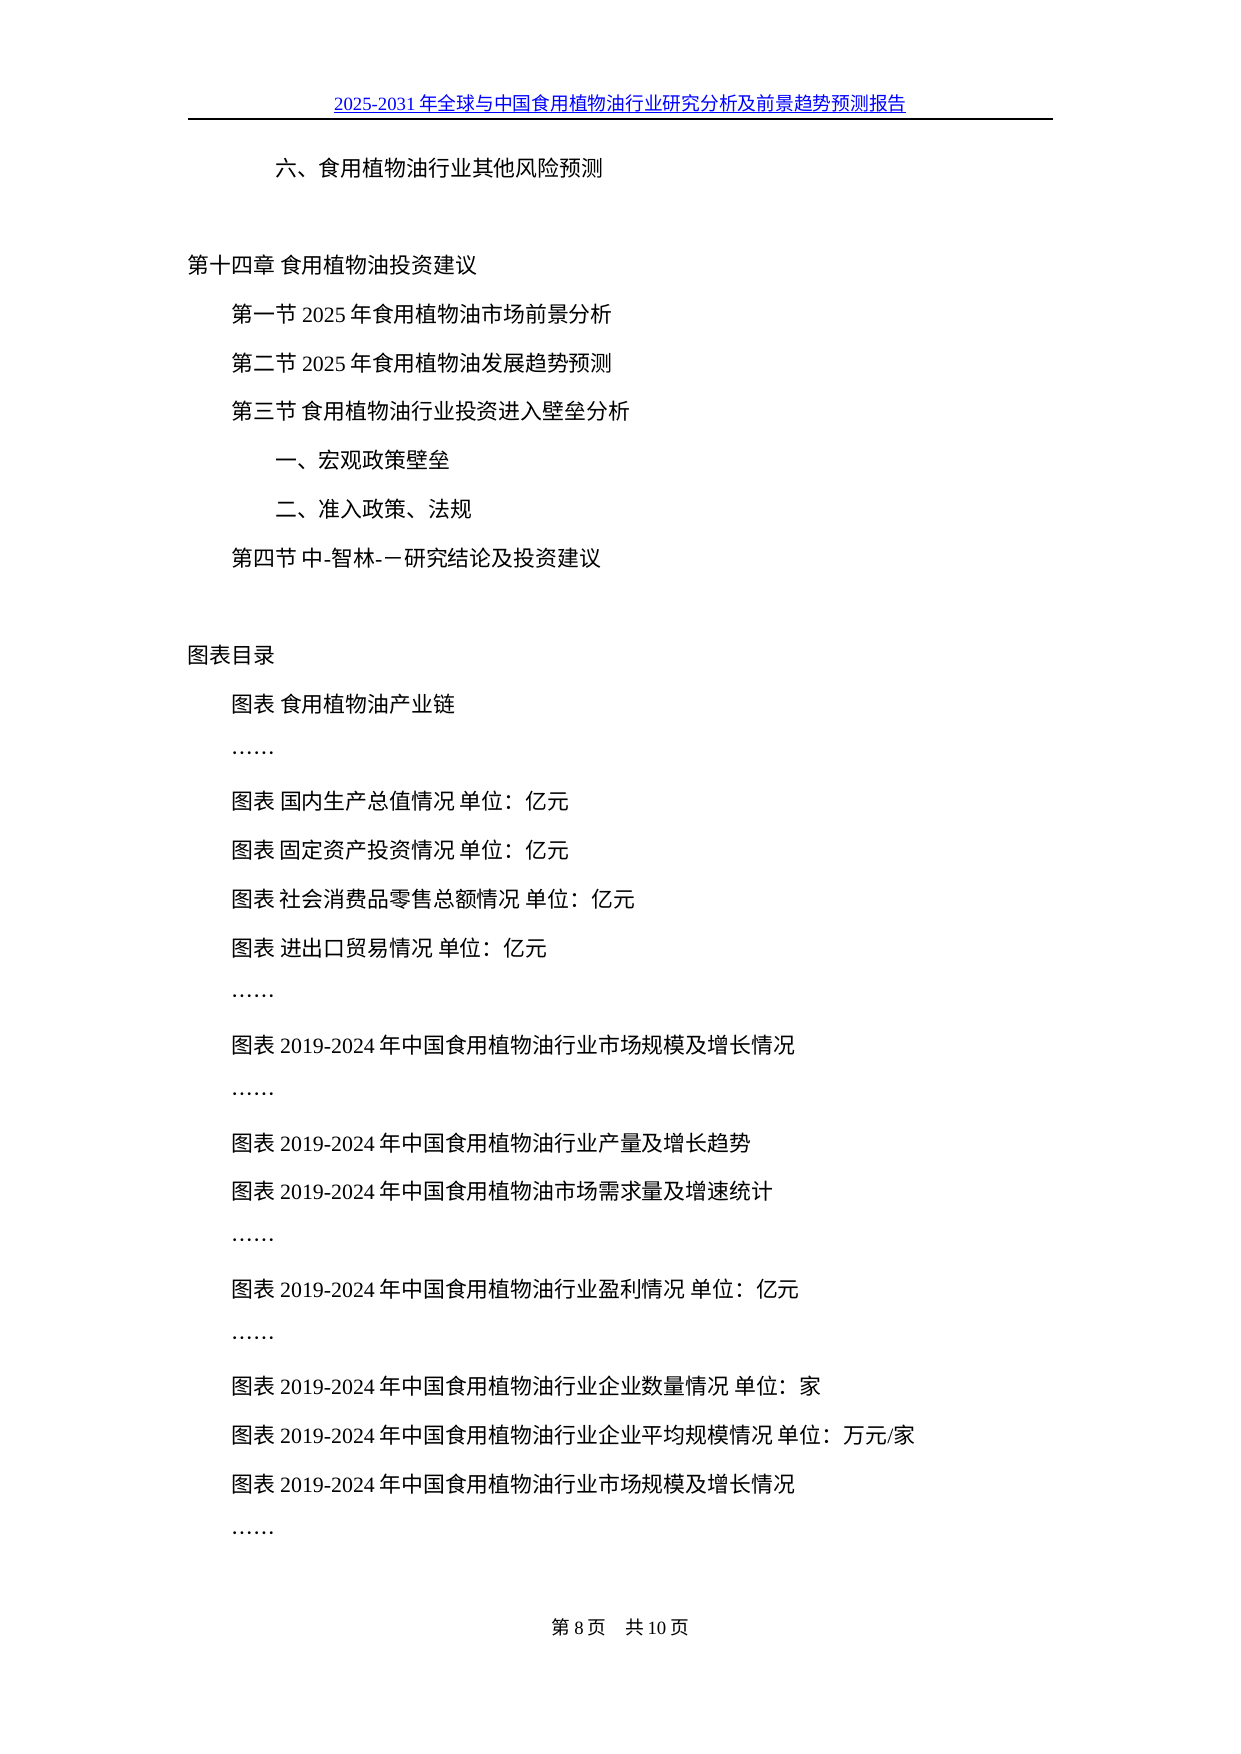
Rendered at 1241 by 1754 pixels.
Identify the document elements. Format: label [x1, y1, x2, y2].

text [187, 150, 1053, 1548]
